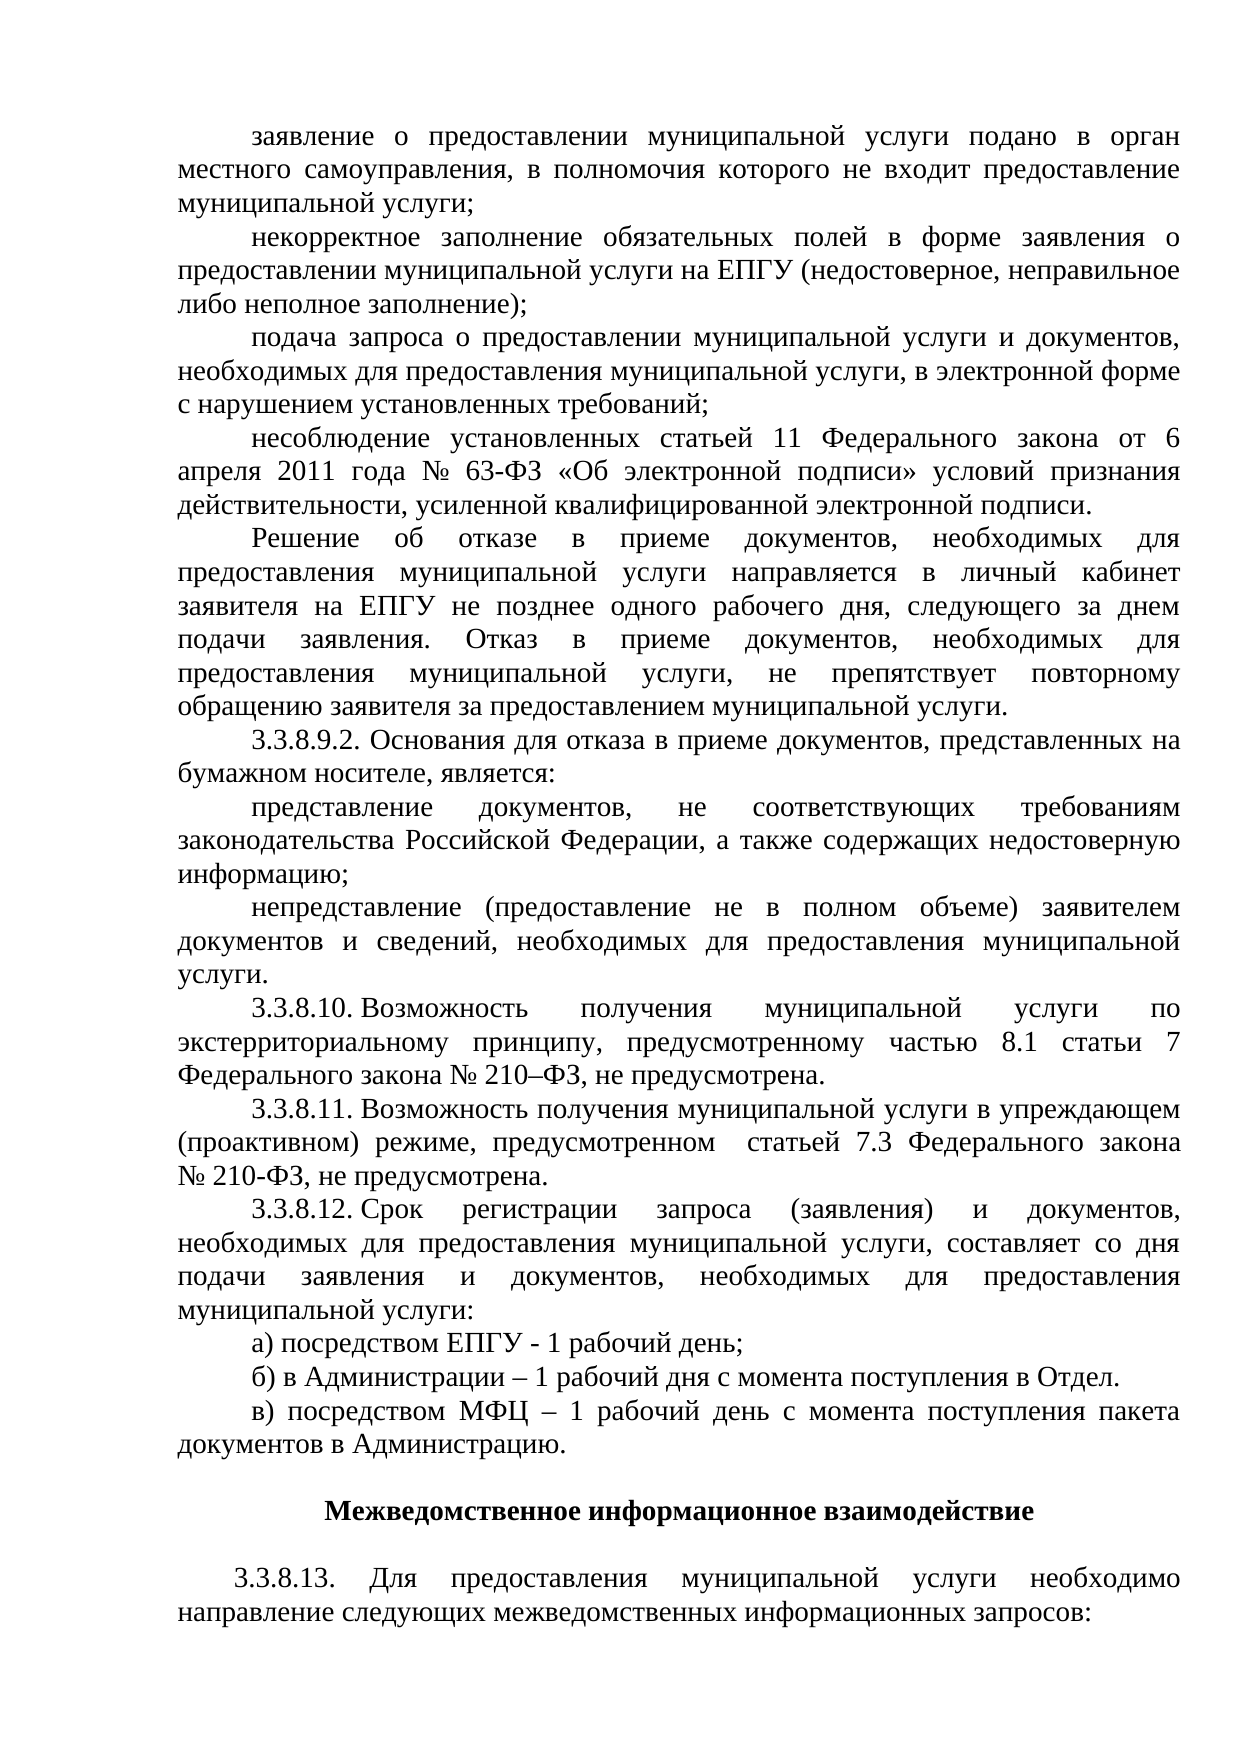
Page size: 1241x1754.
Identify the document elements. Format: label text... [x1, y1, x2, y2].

text несоблюдение установленных статьей 11 Федерального закона от 6 апреля 2011 года № 63-ФЗ «Об электронной подписи» условий признания действительности, усиленной квалифицированной электронной подписи. [177, 420, 1181, 521]
text представление документов, не соответствующих требованиям законодательства Российской Федерации, а также содержащих недостоверную информацию; [177, 789, 1181, 889]
text а) посредством ЕПГУ - 1 рабочий день; [177, 1326, 1181, 1359]
text Решение об отказе в приеме документов, необходимых для предоставления муниципальной услуги направляется в личный кабинет заявителя на ЕПГУ не позднее одного рабочего дня, следующего за днем подачи заявления. Отказ в приеме документов, необходимых для предоставления муниципальной услуги, не препятствует повторному обращению заявителя за предоставлением муниципальной услуги. [177, 521, 1181, 722]
text непредставление (предоставление не в полном объеме) заявителем документов и сведений, необходимых для предоставления муниципальной услуги. [177, 889, 1181, 990]
text некорректное заполнение обязательных полей в форме заявления о предоставлении муниципальной услуги на ЕПГУ (недостоверное, неправильное либо неполное заполнение); [177, 219, 1181, 319]
text б) в Администрации – 1 рабочий дня с момента поступления в Отдел. [177, 1359, 1181, 1393]
text заявление о предоставлении муниципальной услуги подано в орган местного самоуправления, в полномочия которого не входит предоставление муниципальной услуги; [177, 118, 1181, 219]
text 3.3.8.11. Возможность получения муниципальной услуги в упреждающем (проактивном) режиме, предусмотренном статьей 7.3 Федерального закона № 210-ФЗ, не предусмотрена. [177, 1091, 1181, 1191]
text в) посредством МФЦ – 1 рабочий день с момента поступления пакета документов в Администрацию. [177, 1393, 1181, 1460]
text 3.3.8.9.2. Основания для отказа в приеме документов, представленных на бумажном носителе, является: [177, 722, 1181, 789]
subtitle Межведомственное информационное взаимодействие [177, 1493, 1181, 1527]
text 3.3.8.13. Для предоставления муниципальной услуги необходимо направление следующих межведомственных информационных запросов: [177, 1560, 1181, 1627]
text 3.3.8.12. Срок регистрации запроса (заявления) и документов, необходимых для предоставления муниципальной услуги, составляет со дня подачи заявления и документов, необходимых для предоставления муниципальной услуги: [177, 1191, 1181, 1326]
text 3.3.8.10. Возможность получения муниципальной услуги по экстерриториальному принципу, предусмотренному частью 8.1 статьи 7 Федерального закона № 210–ФЗ, не предусмотрена. [177, 990, 1181, 1091]
text подача запроса о предоставлении муниципальной услуги и документов, необходимых для предоставления муниципальной услуги, в электронной форме с нарушением установленных требований; [177, 319, 1181, 420]
